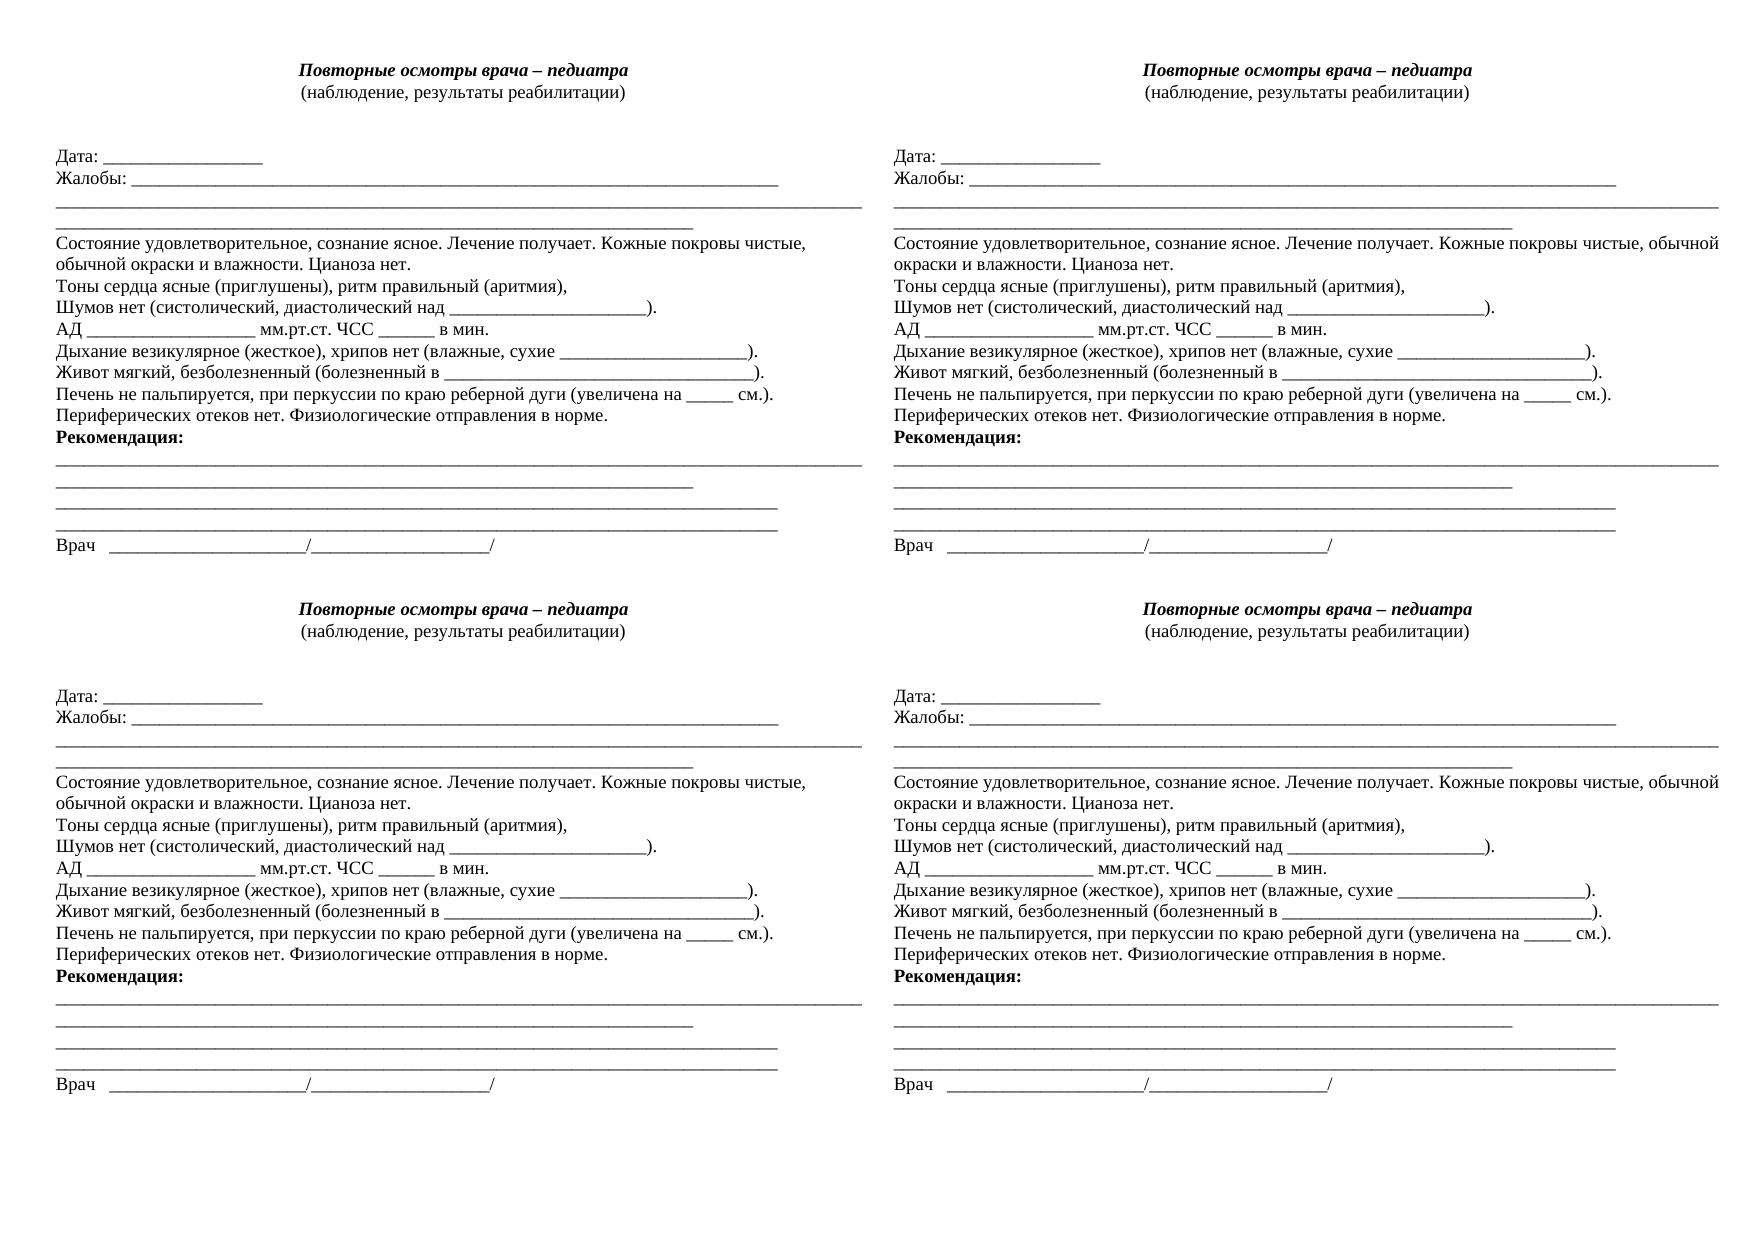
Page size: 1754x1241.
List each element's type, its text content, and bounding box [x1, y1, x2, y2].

table_cell Повторные осмотры врача – педиатра (наблюдение, результаты реабилитации) Дата: _________________ Жалобы: _____________________________________________________________________ __________________________________________________________________________________________________________________________________________________________ Состояние удовлетворительное, сознание ясное. Лечение получает. Кожные покровы чистые, обычной окраски и влажности. Цианоза нет. Тоны сердца ясные (приглушены), ритм правильный (аритмия), Шумов нет (систолический, диастолический над _____________________). АД __________________ мм.рт.ст. ЧСС ______ в мин. Дыхание везикулярное (жесткое), хрипов нет (влажные, сухие ____________________). Живот мягкий, безболезненный (болезненный в _________________________________). Печень не пальпируется, при перкуссии по краю реберной дуги (увеличена на _____ см.). Периферических отеков нет. Физиологические отправления в норме. Рекомендация: __________________________________________________________________________________________________________________________________________________________ _____________________________________________________________________________ _____________________________________________________________________________ Врач _____________________/___________________/ [882, 577, 1732, 1116]
table_header Повторные осмотры врача – педиатра (наблюдение, результаты реабилитации) Дата: _________________ Жалобы: _____________________________________________________________________ __________________________________________________________________________________________________________________________________________________________ Состояние удовлетворительное, сознание ясное. Лечение получает. Кожные покровы чистые, обычной окраски и влажности. Цианоза нет. Тоны сердца ясные (приглушены), ритм правильный (аритмия), Шумов нет (систолический, диастолический над _____________________). АД __________________ мм.рт.ст. ЧСС ______ в мин. Дыхание везикулярное (жесткое), хрипов нет (влажные, сухие ____________________). Живот мягкий, безболезненный (болезненный в _________________________________). Печень не пальпируется, при перкуссии по краю реберной дуги (увеличена на _____ см.). Периферических отеков нет. Физиологические отправления в норме. Рекомендация: __________________________________________________________________________________________________________________________________________________________ _____________________________________________________________________________ _____________________________________________________________________________ Врач _____________________/___________________/ [882, 59, 1732, 577]
table_cell Повторные осмотры врача – педиатра (наблюдение, результаты реабилитации) Дата: _________________ Жалобы: _____________________________________________________________________ __________________________________________________________________________________________________________________________________________________________ Состояние удовлетворительное, сознание ясное. Лечение получает. Кожные покровы чистые, обычной окраски и влажности. Цианоза нет. Тоны сердца ясные (приглушены), ритм правильный (аритмия), Шумов нет (систолический, диастолический над _____________________). АД __________________ мм.рт.ст. ЧСС ______ в мин. Дыхание везикулярное (жесткое), хрипов нет (влажные, сухие ____________________). Живот мягкий, безболезненный (болезненный в _________________________________). Печень не пальпируется, при перкуссии по краю реберной дуги (увеличена на _____ см.). Периферических отеков нет. Физиологические отправления в норме. Рекомендация: __________________________________________________________________________________________________________________________________________________________ _____________________________________________________________________________ _____________________________________________________________________________ Врач _____________________/___________________/ [44, 577, 882, 1116]
table_header Повторные осмотры врача – педиатра (наблюдение, результаты реабилитации) Дата: _________________ Жалобы: _____________________________________________________________________ __________________________________________________________________________________________________________________________________________________________ Состояние удовлетворительное, сознание ясное. Лечение получает. Кожные покровы чистые, обычной окраски и влажности. Цианоза нет. Тоны сердца ясные (приглушены), ритм правильный (аритмия), Шумов нет (систолический, диастолический над _____________________). АД __________________ мм.рт.ст. ЧСС ______ в мин. Дыхание везикулярное (жесткое), хрипов нет (влажные, сухие ____________________). Живот мягкий, безболезненный (болезненный в _________________________________). Печень не пальпируется, при перкуссии по краю реберной дуги (увеличена на _____ см.). Периферических отеков нет. Физиологические отправления в норме. Рекомендация: __________________________________________________________________________________________________________________________________________________________ _____________________________________________________________________________ _____________________________________________________________________________ Врач _____________________/___________________/ [44, 59, 882, 577]
